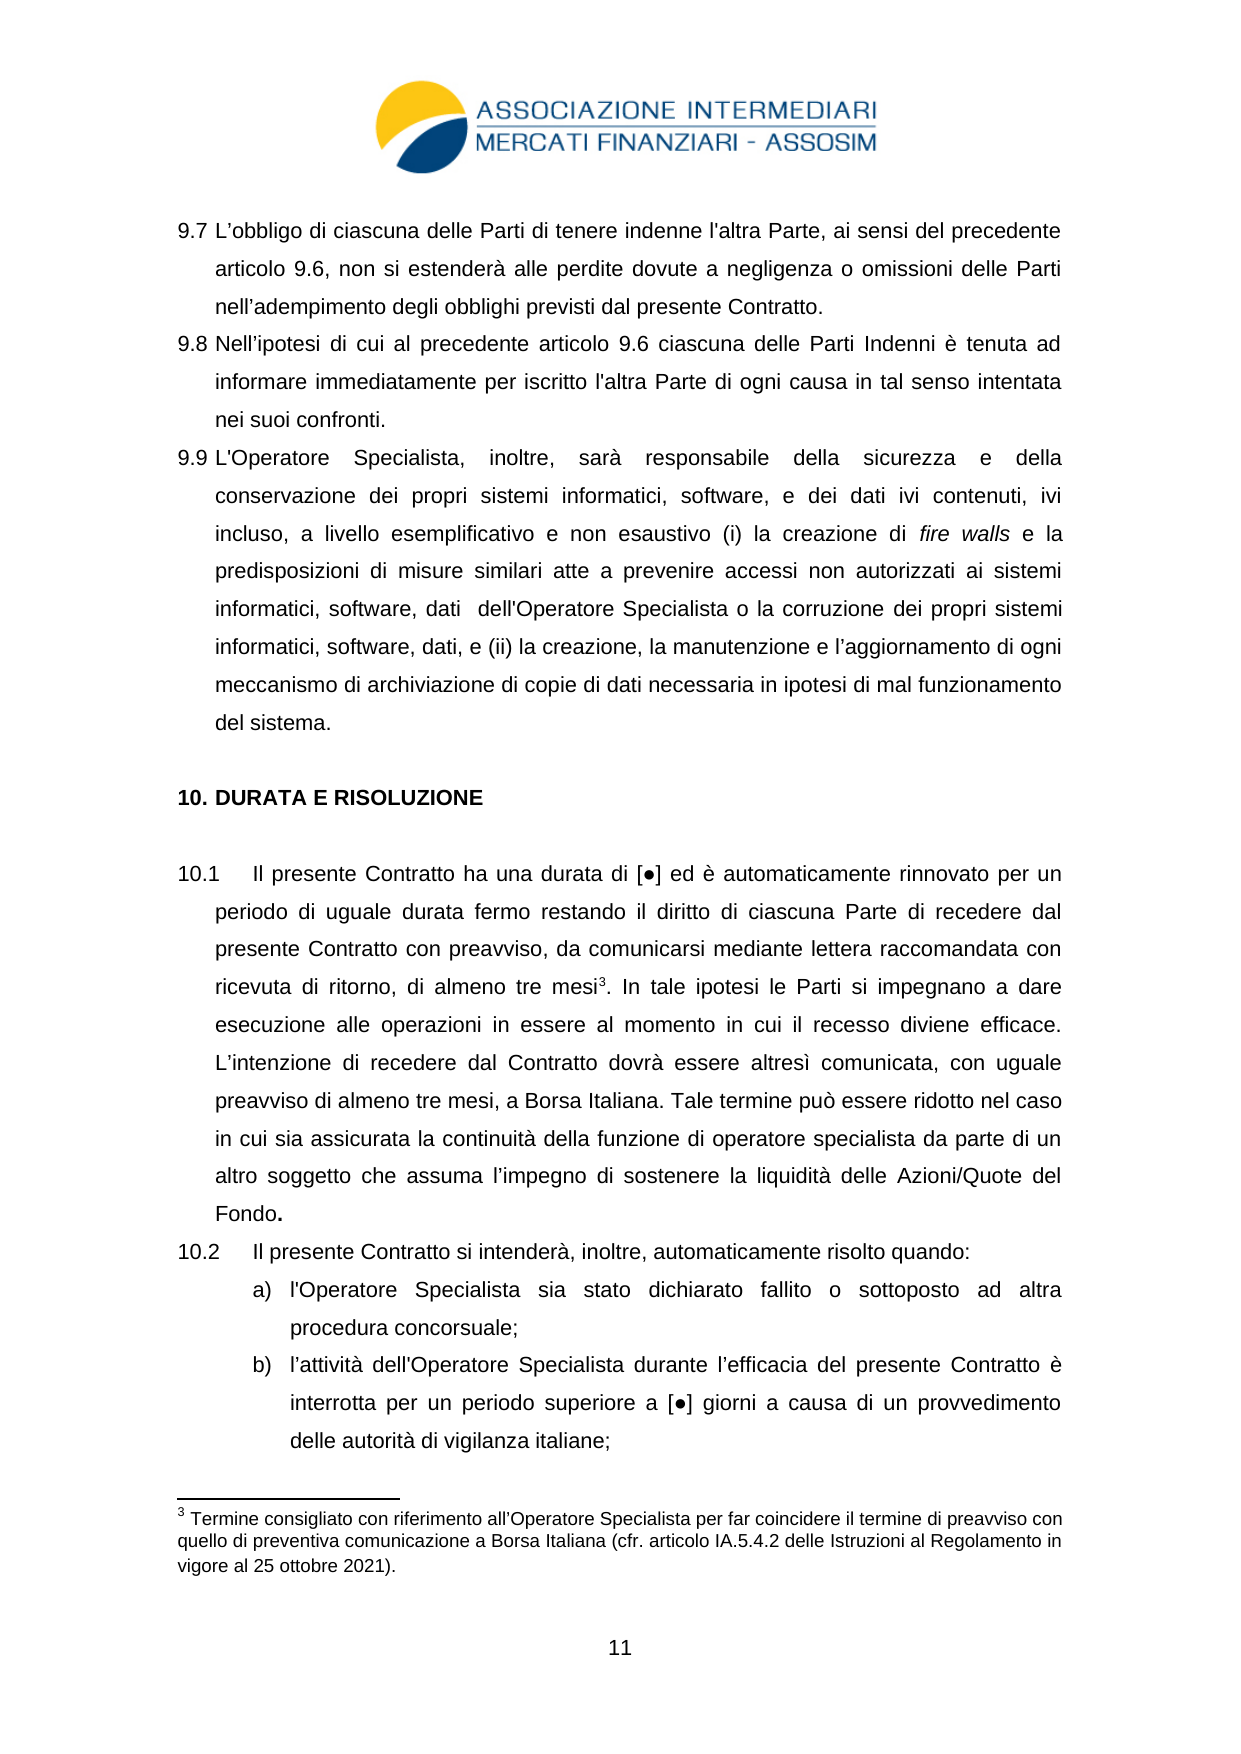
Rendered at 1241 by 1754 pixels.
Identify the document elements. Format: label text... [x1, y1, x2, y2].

list l'Operatore Specialista sia stato dichiarato fallito o sottoposto ad altra procedura concorsuale; [252, 1277, 1063, 1340]
list l’attività dell'Operatore Specialista durante l’efficacia del presente Contratto è interrotta per un periodo superiore a [●] giorni a causa di un provvedimento delle autorità di vigilanza italiane; [252, 1352, 1063, 1453]
list L’obbligo di ciascuna delle Parti di tenere indenne l'altra Parte, ai sensi del precedente articolo 9.6, non si estenderà alle perdite dovute a negligenza o omissioni delle Parti nell’adempimento degli obblighi previsti dal presente Contratto. [177, 218, 1063, 319]
list Il presente Contratto ha una durata di [●] ed è automaticamente rinnovato per un periodo di uguale durata fermo restando il diritto di ciascuna Parte di recedere dal presente Contratto con preavviso, da comunicarsi mediante lettera raccomandata con ricevuta di ritorno, di almeno tre mesi. In tale ipotesi le Parti si impegnano a dare esecuzione alle operazioni in essere al momento in cui il recesso diviene efficace. L’intenzione di recedere dal Contratto dovrà essere altresì comunicata, con uguale preavviso di almeno tre mesi, a Borsa Italiana. Tale termine può essere ridotto nel caso in cui sia assicurata la continuità della funzione di operatore specialista da parte di un altro soggetto che assuma l’impegno di sostenere la liquidità delle Azioni/Quote del Fondo. [177, 861, 1063, 1226]
list Nell’ipotesi di cui al precedente articolo 9.6 ciascuna delle Parti Indenni è tenuta ad informare immediatamente per iscritto l'altra Parte di ogni causa in tal senso intentata nei suoi confronti. [177, 331, 1063, 432]
list DURATA E RISOLUZIONE [177, 785, 1063, 810]
list Il presente Contratto si intenderà, inoltre, automaticamente risolto quando: [177, 1239, 1063, 1264]
picture [335, 75, 906, 180]
list L'Operatore Specialista, inoltre, sarà responsabile della sicurezza e della conservazione dei propri sistemi informatici, software, e dei dati ivi contenuti, ivi incluso, a livello esemplificativo e non esaustivo (i) la creazione di fire walls e la predisposizioni di misure similari atte a prevenire accessi non autorizzati ai sistemi informatici, software, dati dell'Operatore Specialista o la corruzione dei propri sistemi informatici, software, dati, e (ii) la creazione, la manutenzione e l’aggiornamento di ogni meccanismo di archiviazione di copie di dati necessaria in ipotesi di mal funzionamento del sistema. [177, 445, 1063, 735]
